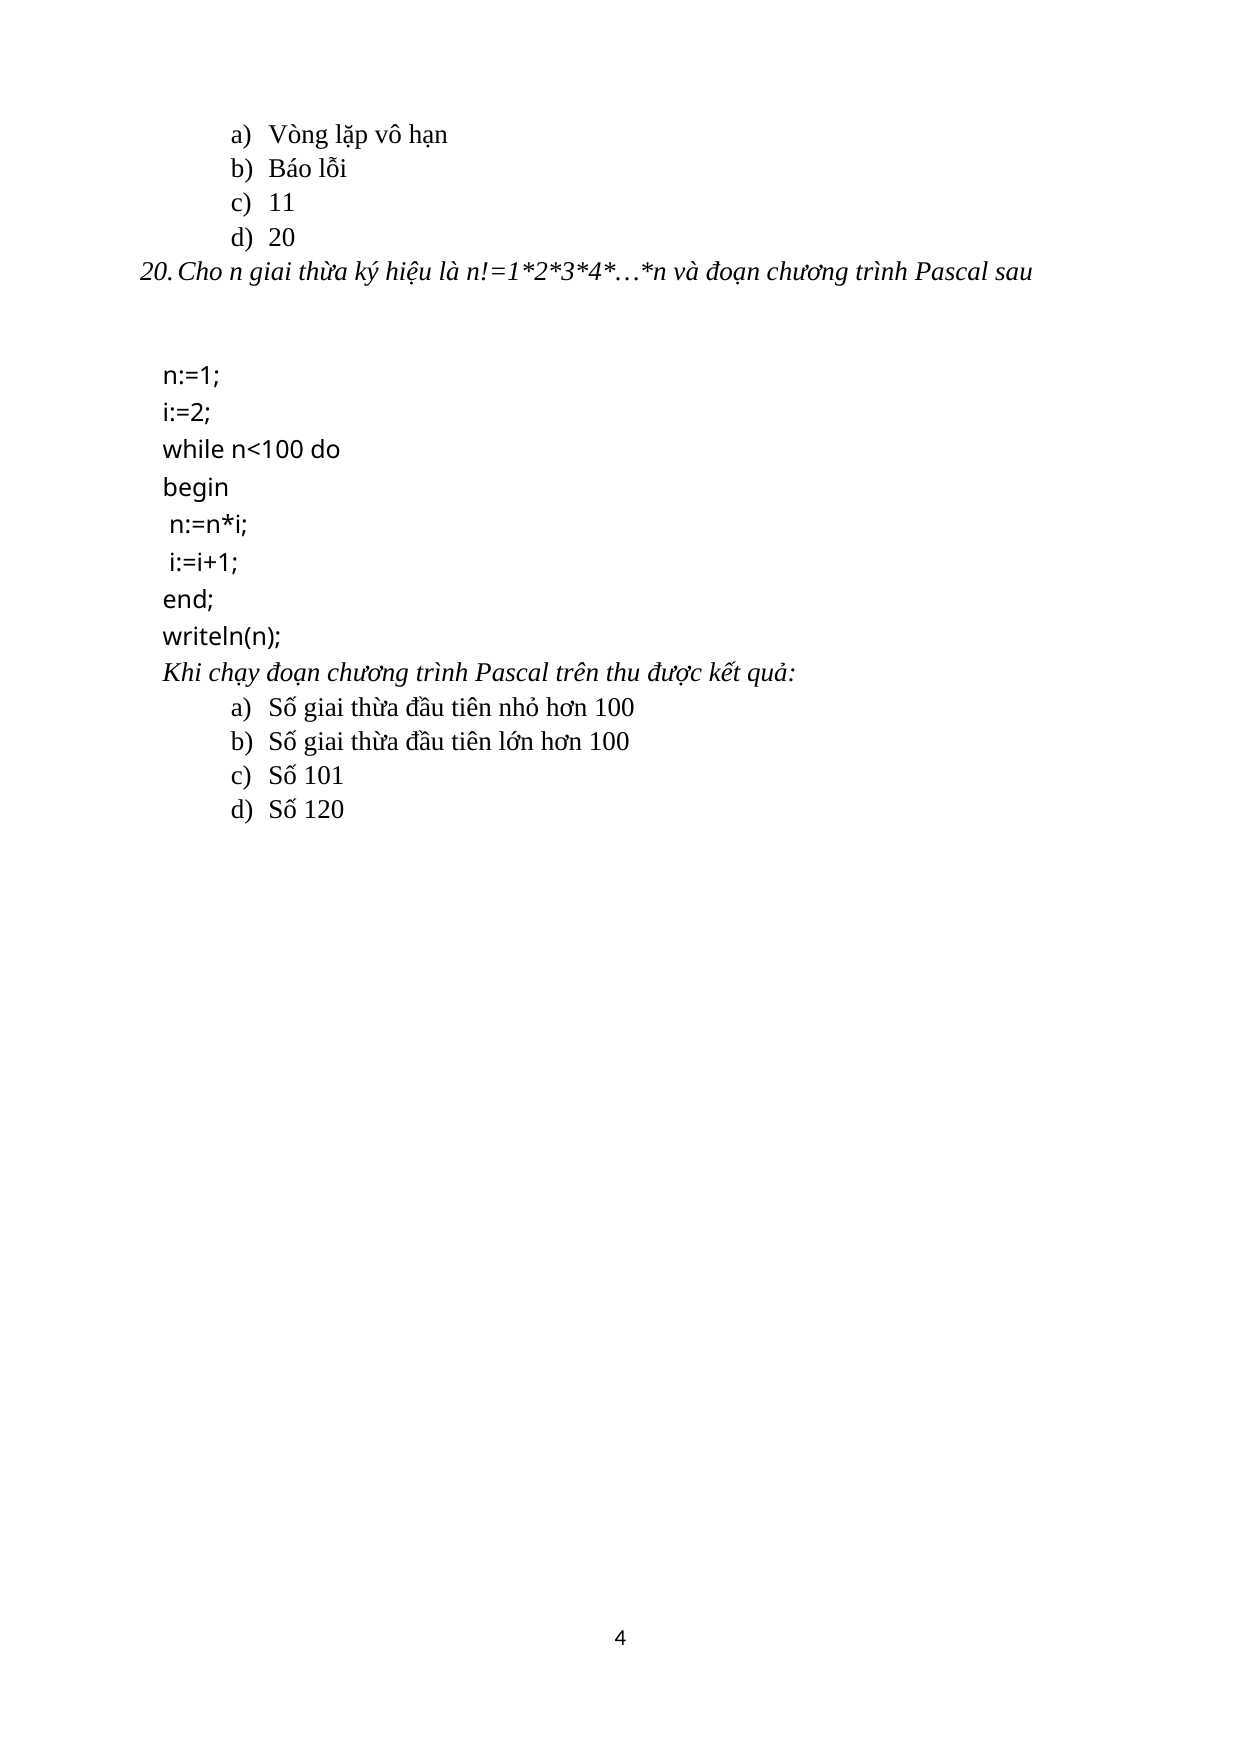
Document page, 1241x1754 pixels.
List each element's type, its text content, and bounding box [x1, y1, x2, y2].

text Khi chạy đoạn chương trình Pascal trên thu được kết quả: [118, 656, 1122, 688]
text begin [118, 469, 1122, 503]
list Báo lỗi [231, 152, 1122, 183]
list Số giai thừa đầu tiên lớn hơn 100 [231, 725, 1122, 756]
list Vòng lặp vô hạn [231, 118, 1122, 149]
list 11 [231, 186, 1122, 218]
text i:=i+1; [118, 544, 1122, 578]
text end; [118, 582, 1122, 616]
list Cho n giai thừa ký hiệu là n!=1*2*3*4*…*n và đoạn chương trình Pascal sau [140, 255, 1122, 286]
text n:=1; [118, 357, 1122, 391]
text n:=n*i; [118, 507, 1122, 541]
text while n<100 do [118, 432, 1122, 466]
list 20 [231, 221, 1122, 252]
text writeln(n); [118, 619, 1122, 653]
list Số 101 [231, 759, 1122, 790]
list Số 120 [231, 793, 1122, 824]
list Số giai thừa đầu tiên nhỏ hơn 100 [231, 691, 1122, 722]
text i:=2; [118, 395, 1122, 429]
